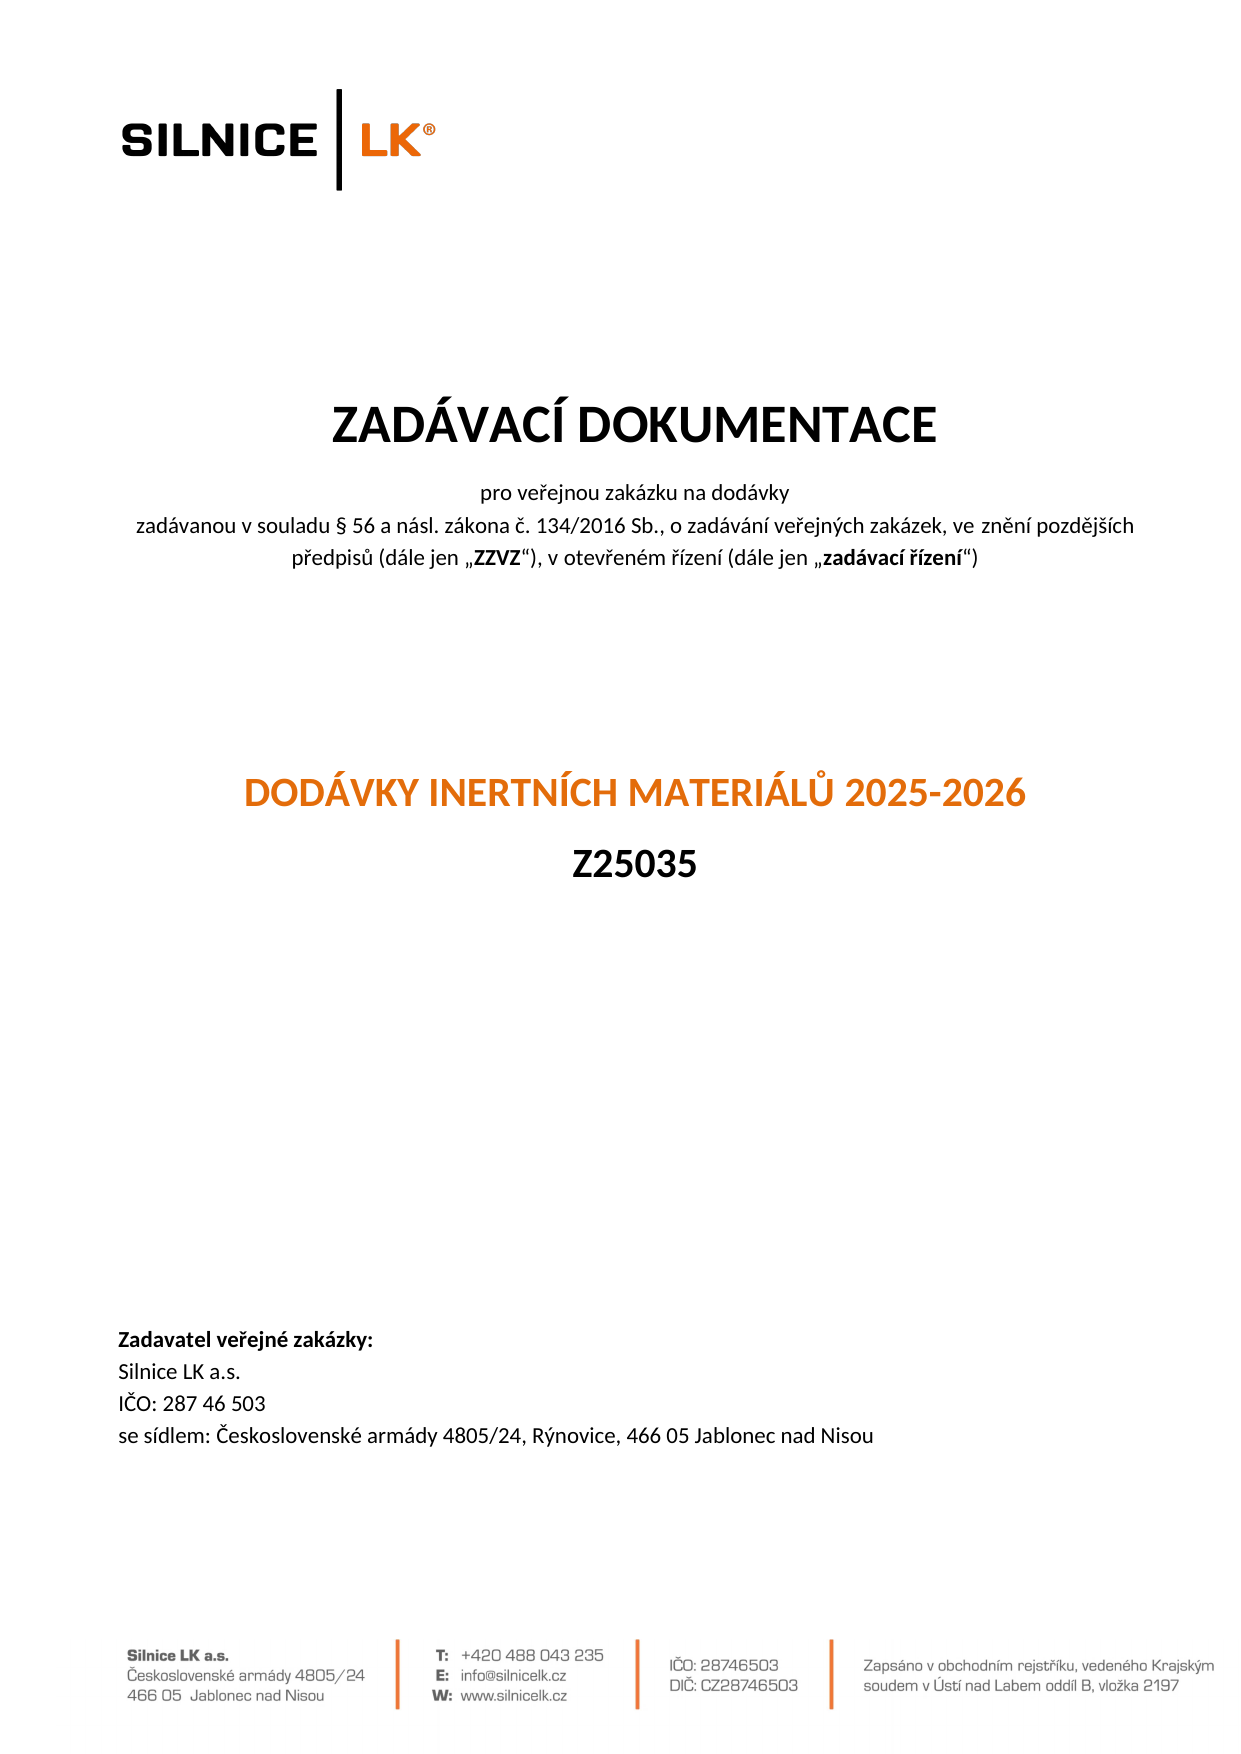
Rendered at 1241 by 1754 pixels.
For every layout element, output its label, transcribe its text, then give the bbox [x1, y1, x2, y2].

picture [55, 1639, 1241, 1754]
text ZADÁVACÍ DOKUMENTACE [118, 390, 1152, 456]
text Zadavatel veřejné zakázky: [118, 1325, 1152, 1353]
text pro veřejnou zakázku na dodávky [118, 478, 1152, 507]
picture [99, 74, 457, 208]
text Silnice LK a.s. [118, 1357, 1152, 1385]
text zadávanou v souladu § 56 a násl. zákona č. 134/2016 Sb., o zadávání veřejných zakázek, ve znění pozdějších předpisů (dále jen „ZZVZ“), v otevřeném řízení (dále jen „zadávací řízení“) [118, 511, 1152, 571]
text DODÁVKY INERTNÍCH MATERIÁLŮ 2025-2026 [118, 766, 1152, 817]
text IČO: 287 46 503 [118, 1389, 1152, 1417]
text Z25035 [118, 837, 1152, 888]
text se sídlem: Československé armády 4805/24, Rýnovice, 466 05 Jablonec nad Nisou [118, 1421, 1152, 1449]
